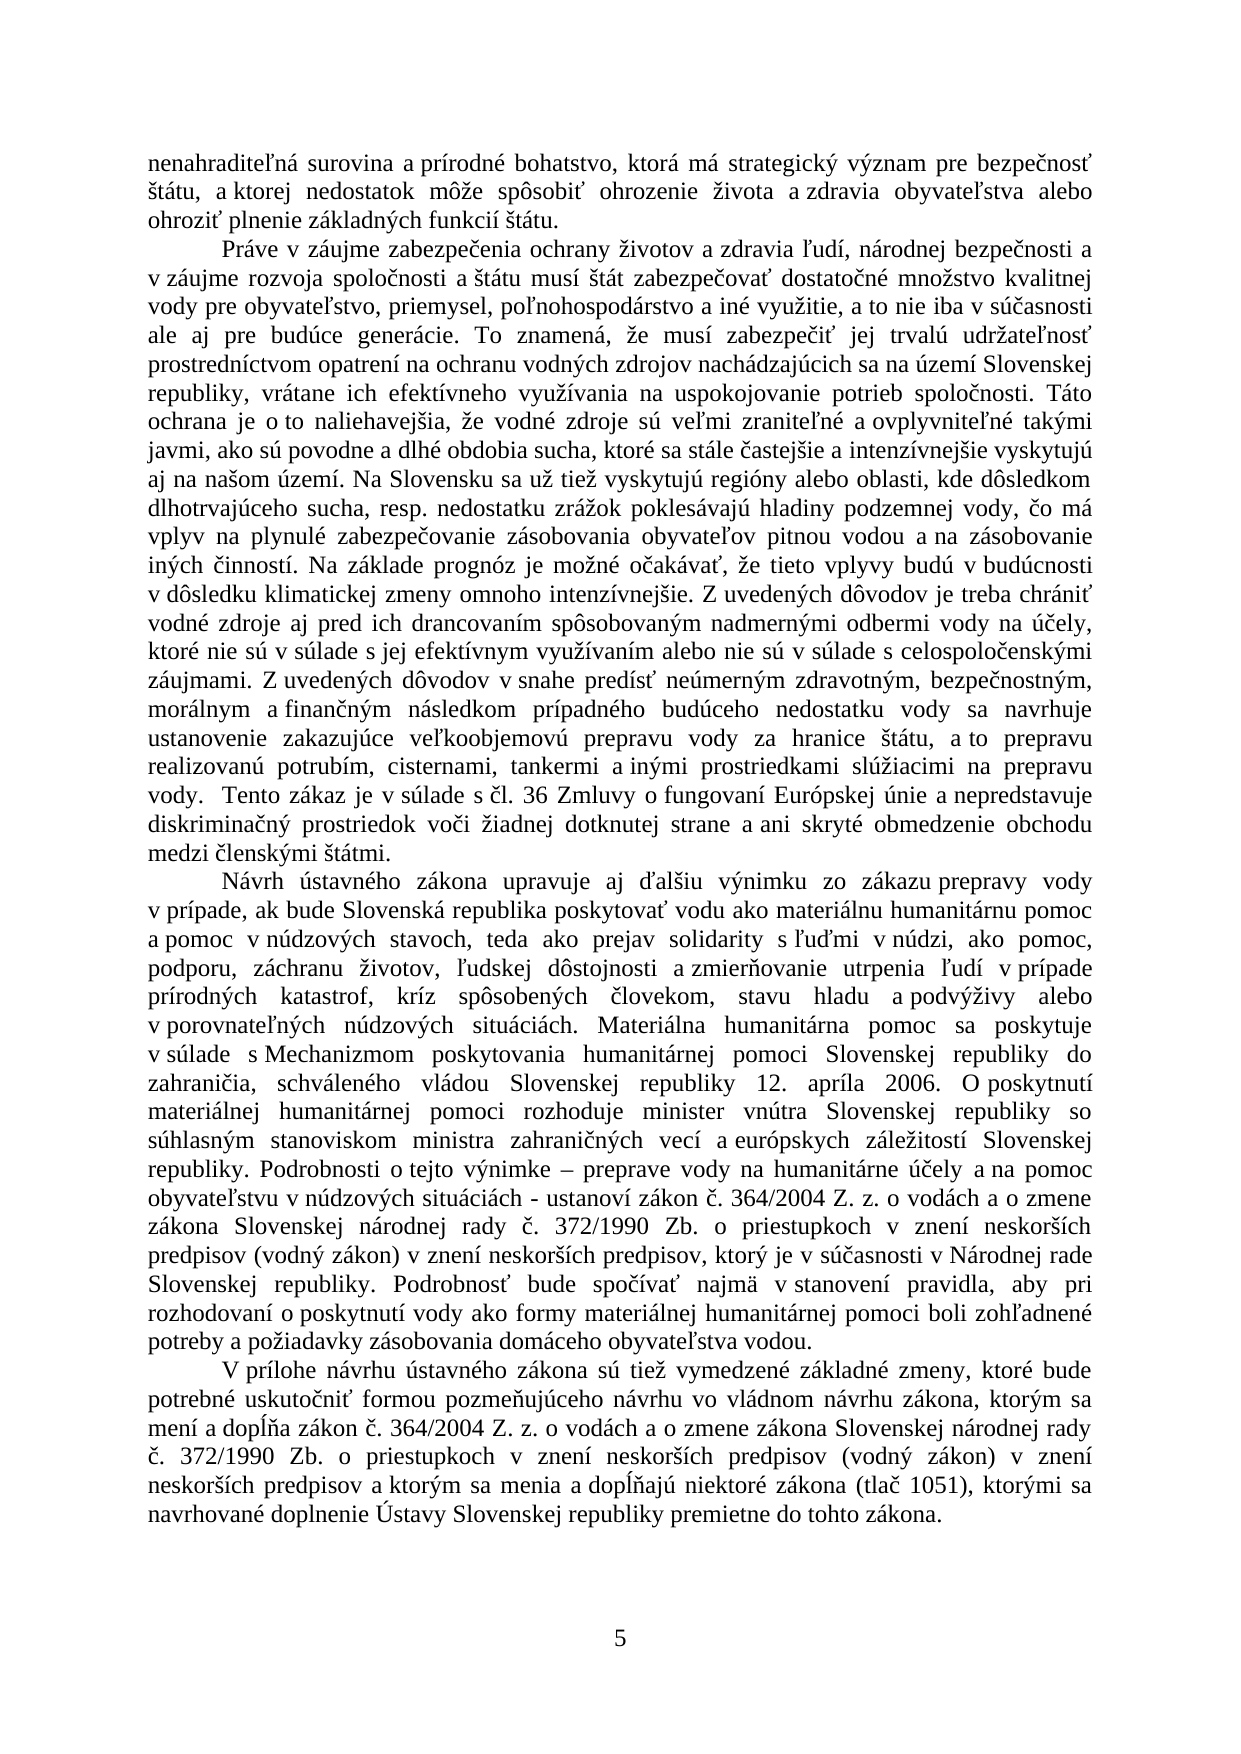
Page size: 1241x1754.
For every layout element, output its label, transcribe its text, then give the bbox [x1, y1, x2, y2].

text Práve v záujme zabezpečenia ochrany životov a zdravia ľudí, národnej bezpečnosti a v záujme rozvoja spoločnosti a štátu musí štát zabezpečovať dostatočné množstvo kvalitnej vody pre obyvateľstvo, priemysel, poľnohospodárstvo a iné využitie, a to nie iba v súčasnosti ale aj pre budúce generácie. To znamená, že musí zabezpečiť jej trvalú udržateľnosť prostredníctvom opatrení na ochranu vodných zdrojov nachádzajúcich sa na území Slovenskej republiky, vrátane ich efektívneho využívania na uspokojovanie potrieb spoločnosti. Táto ochrana je o to naliehavejšia, že vodné zdroje sú veľmi zraniteľné a ovplyvniteľné takými javmi, ako sú povodne a dlhé obdobia sucha, ktoré sa stále častejšie a intenzívnejšie vyskytujú aj na našom území. Na Slovensku sa už tiež vyskytujú regióny alebo oblasti, kde dôsledkom dlhotrvajúceho sucha, resp. nedostatku zrážok poklesávajú hladiny podzemnej vody, čo má vplyv na plynulé zabezpečovanie zásobovania obyvateľov pitnou vodou a na zásobovanie iných činností. Na základe prognóz je možné očakávať, že tieto vplyvy budú v budúcnosti v dôsledku klimatickej zmeny omnoho intenzívnejšie. Z uvedených dôvodov je treba chrániť vodné zdroje aj pred ich drancovaním spôsobovaným nadmernými odbermi vody na účely, ktoré nie sú v súlade s jej efektívnym využívaním alebo nie sú v súlade s celospoločenskými záujmami. Z uvedených dôvodov v snahe predísť neúmerným zdravotným, bezpečnostným, morálnym a finančným následkom prípadného budúceho nedostatku vody sa navrhuje ustanovenie zakazujúce veľkoobjemovú prepravu vody za hranice štátu, a to prepravu realizovanú potrubím, cisternami, tankermi a inými prostriedkami slúžiacimi na prepravu vody. Tento zákaz je v súlade s čl. 36 Zmluvy o fungovaní Európskej únie a nepredstavuje diskriminačný prostriedok voči žiadnej dotknutej strane a ani skryté obmedzenie obchodu medzi členskými štátmi. [148, 234, 1093, 866]
text Návrh ústavného zákona upravuje aj ďalšiu výnimku zo zákazu prepravy vody v prípade, ak bude Slovenská republika poskytovať vodu ako materiálnu humanitárnu pomoc a pomoc v núdzových stavoch, teda ako prejav solidarity s ľuďmi v núdzi, ako pomoc, podporu, záchranu životov, ľudskej dôstojnosti a zmierňovanie utrpenia ľudí v prípade prírodných katastrof, kríz spôsobených človekom, stavu hladu a podvýživy alebo v porovnateľných núdzových situáciách. Materiálna humanitárna pomoc sa poskytuje v súlade s Mechanizmom poskytovania humanitárnej pomoci Slovenskej republiky do zahraničia, schváleného vládou Slovenskej republiky 12. apríla 2006. O poskytnutí materiálnej humanitárnej pomoci rozhoduje minister vnútra Slovenskej republiky so súhlasným stanoviskom ministra zahraničných vecí a európskych záležitostí Slovenskej republiky. Podrobnosti o tejto výnimke – preprave vody na humanitárne účely a na pomoc obyvateľstvu v núdzových situáciách - ustanoví zákon č. 364/2004 Z. z. o vodách a o zmene zákona Slovenskej národnej rady č. 372/1990 Zb. o priestupkoch v znení neskorších predpisov (vodný zákon) v znení neskorších predpisov, ktorý je v súčasnosti v Národnej rade Slovenskej republiky. Podrobnosť bude spočívať najmä v stanovení pravidla, aby pri rozhodovaní o poskytnutí vody ako formy materiálnej humanitárnej pomoci boli zohľadnené potreby a požiadavky zásobovania domáceho obyvateľstva vodou. [148, 866, 1093, 1355]
text V prílohe návrhu ústavného zákona sú tiež vymedzené základné zmeny, ktoré bude potrebné uskutočniť formou pozmeňujúceho návrhu vo vládnom návrhu zákona, ktorým sa mení a dopĺňa zákon č. 364/2004 Z. z. o vodách a o zmene zákona Slovenskej národnej rady č. 372/1990 Zb. o priestupkoch v znení neskorších predpisov (vodný zákon) v znení neskorších predpisov a ktorým sa menia a dopĺňajú niektoré zákona (tlač 1051), ktorými sa navrhované doplnenie Ústavy Slovenskej republiky premietne do tohto zákona. [148, 1355, 1093, 1528]
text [148, 148, 1093, 234]
